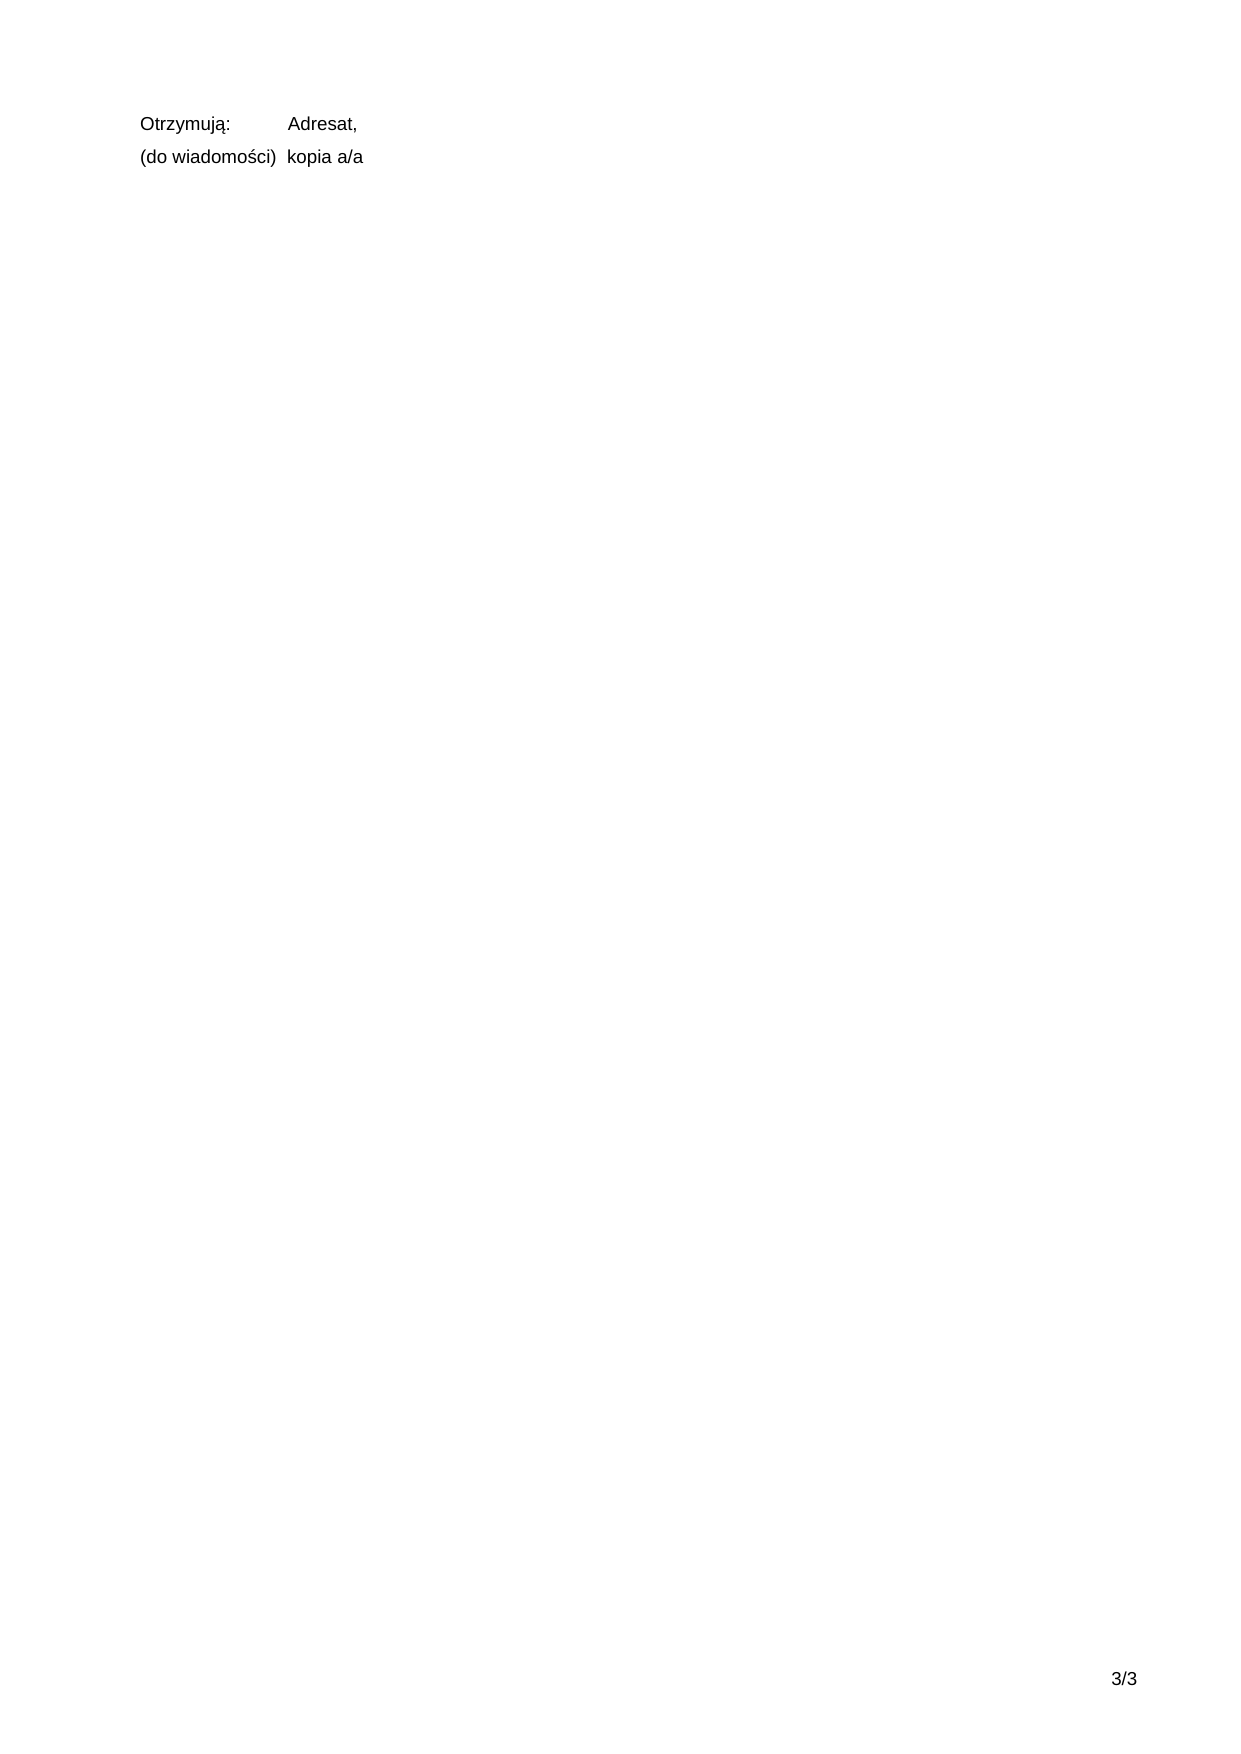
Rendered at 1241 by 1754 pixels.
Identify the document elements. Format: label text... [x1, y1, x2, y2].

text Otrzymują: Adresat, (do wiadomości) kopia a/a [140, 103, 1137, 170]
